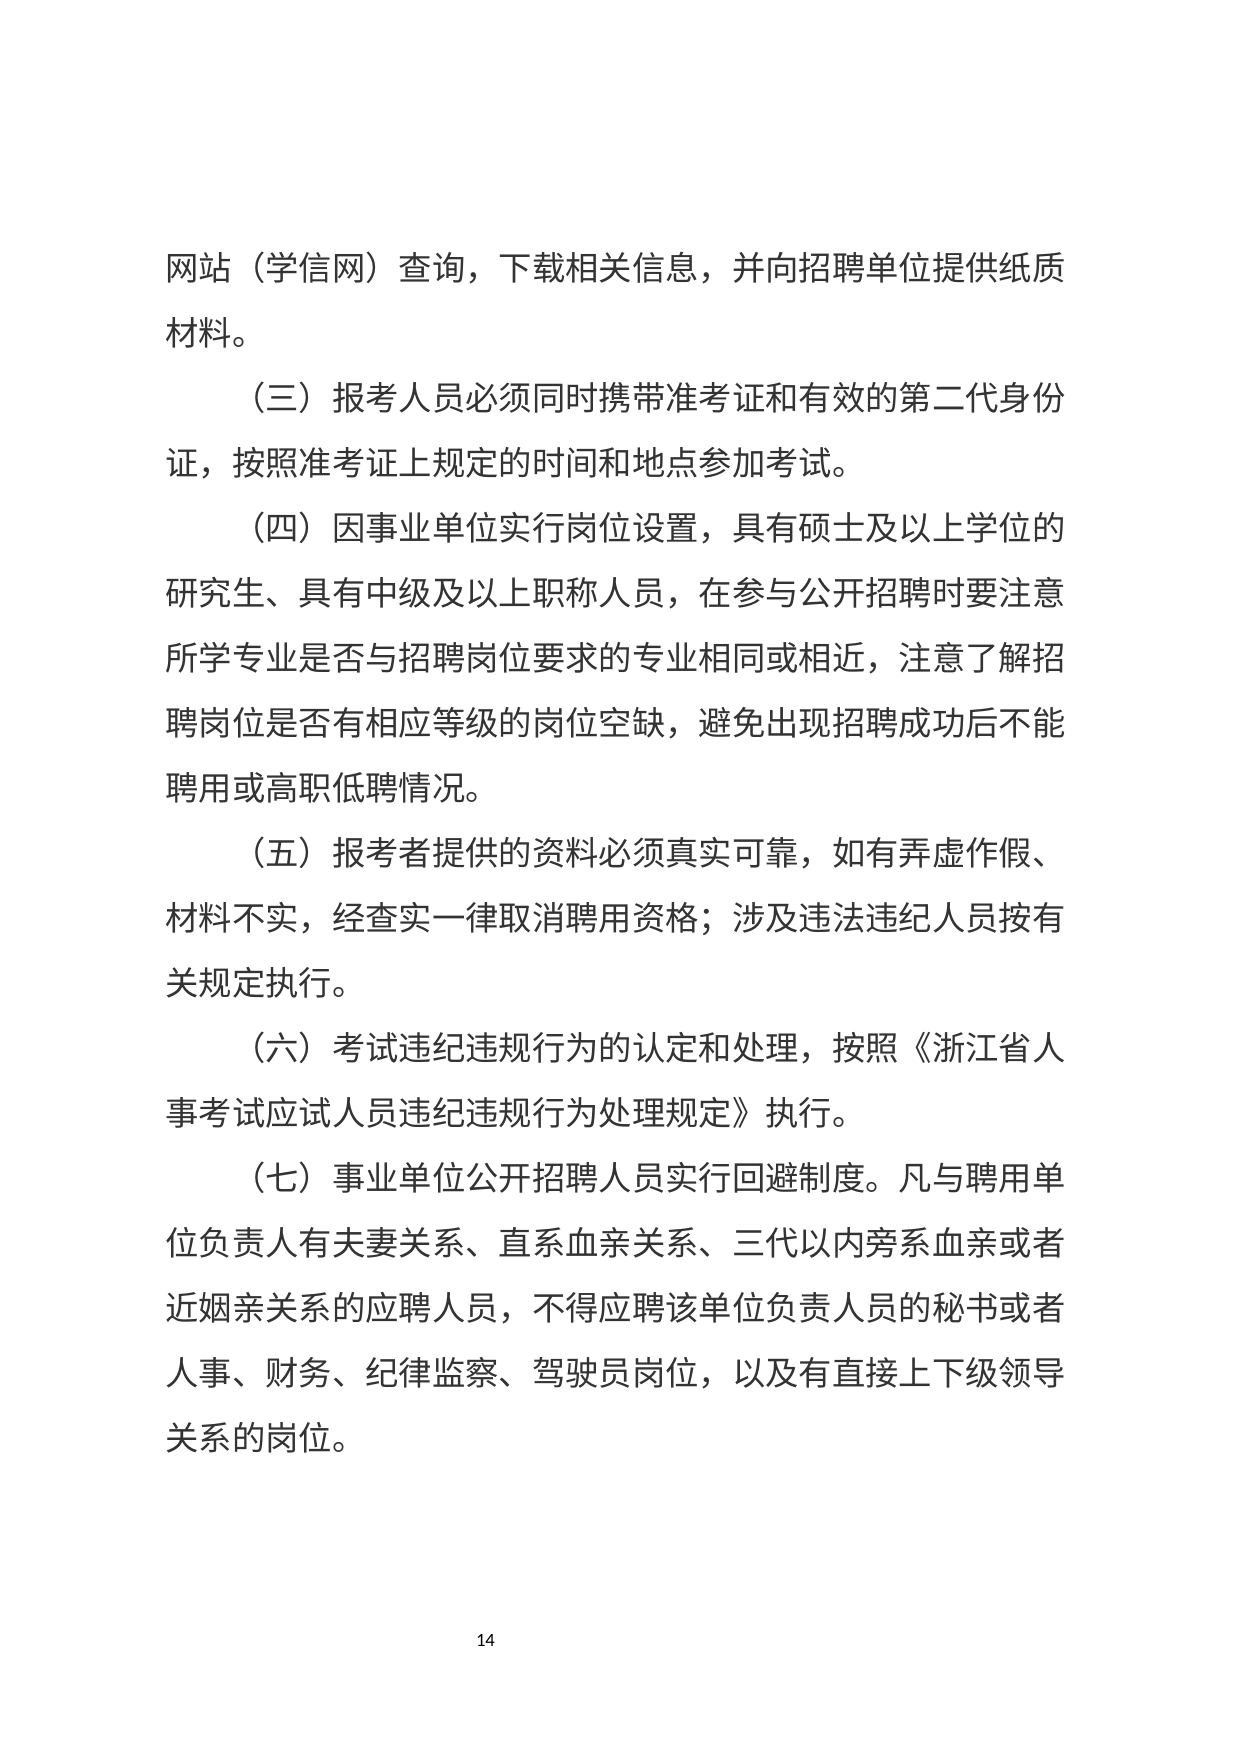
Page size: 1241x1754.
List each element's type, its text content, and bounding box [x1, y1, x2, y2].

text （三）报考人员必须同时携带准考证和有效的第二代身份证，按照准考证上规定的时间和地点参加考试。 [165, 363, 1087, 493]
text （五）报考者提供的资料必须真实可靠，如有弄虚作假、材料不实，经查实一律取消聘用资格；涉及违法违纪人员按有关规定执行。 [165, 818, 1087, 1013]
text （四）因事业单位实行岗位设置，具有硕士及以上学位的研究生、具有中级及以上职称人员，在参与公开招聘时要注意所学专业是否与招聘岗位要求的专业相同或相近，注意了解招聘岗位是否有相应等级的岗位空缺，避免出现招聘成功后不能聘用或高职低聘情况。 [165, 493, 1087, 818]
text （七）事业单位公开招聘人员实行回避制度。凡与聘用单位负责人有夫妻关系、直系血亲关系、三代以内旁系血亲或者近姻亲关系的应聘人员，不得应聘该单位负责人员的秘书或者人事、财务、纪律监察、驾驶员岗位，以及有直接上下级领导关系的岗位。 [165, 1143, 1087, 1468]
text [165, 233, 1087, 363]
text （六）考试违纪违规行为的认定和处理，按照《浙江省人事考试应试人员违纪违规行为处理规定》执行。 [165, 1013, 1087, 1143]
